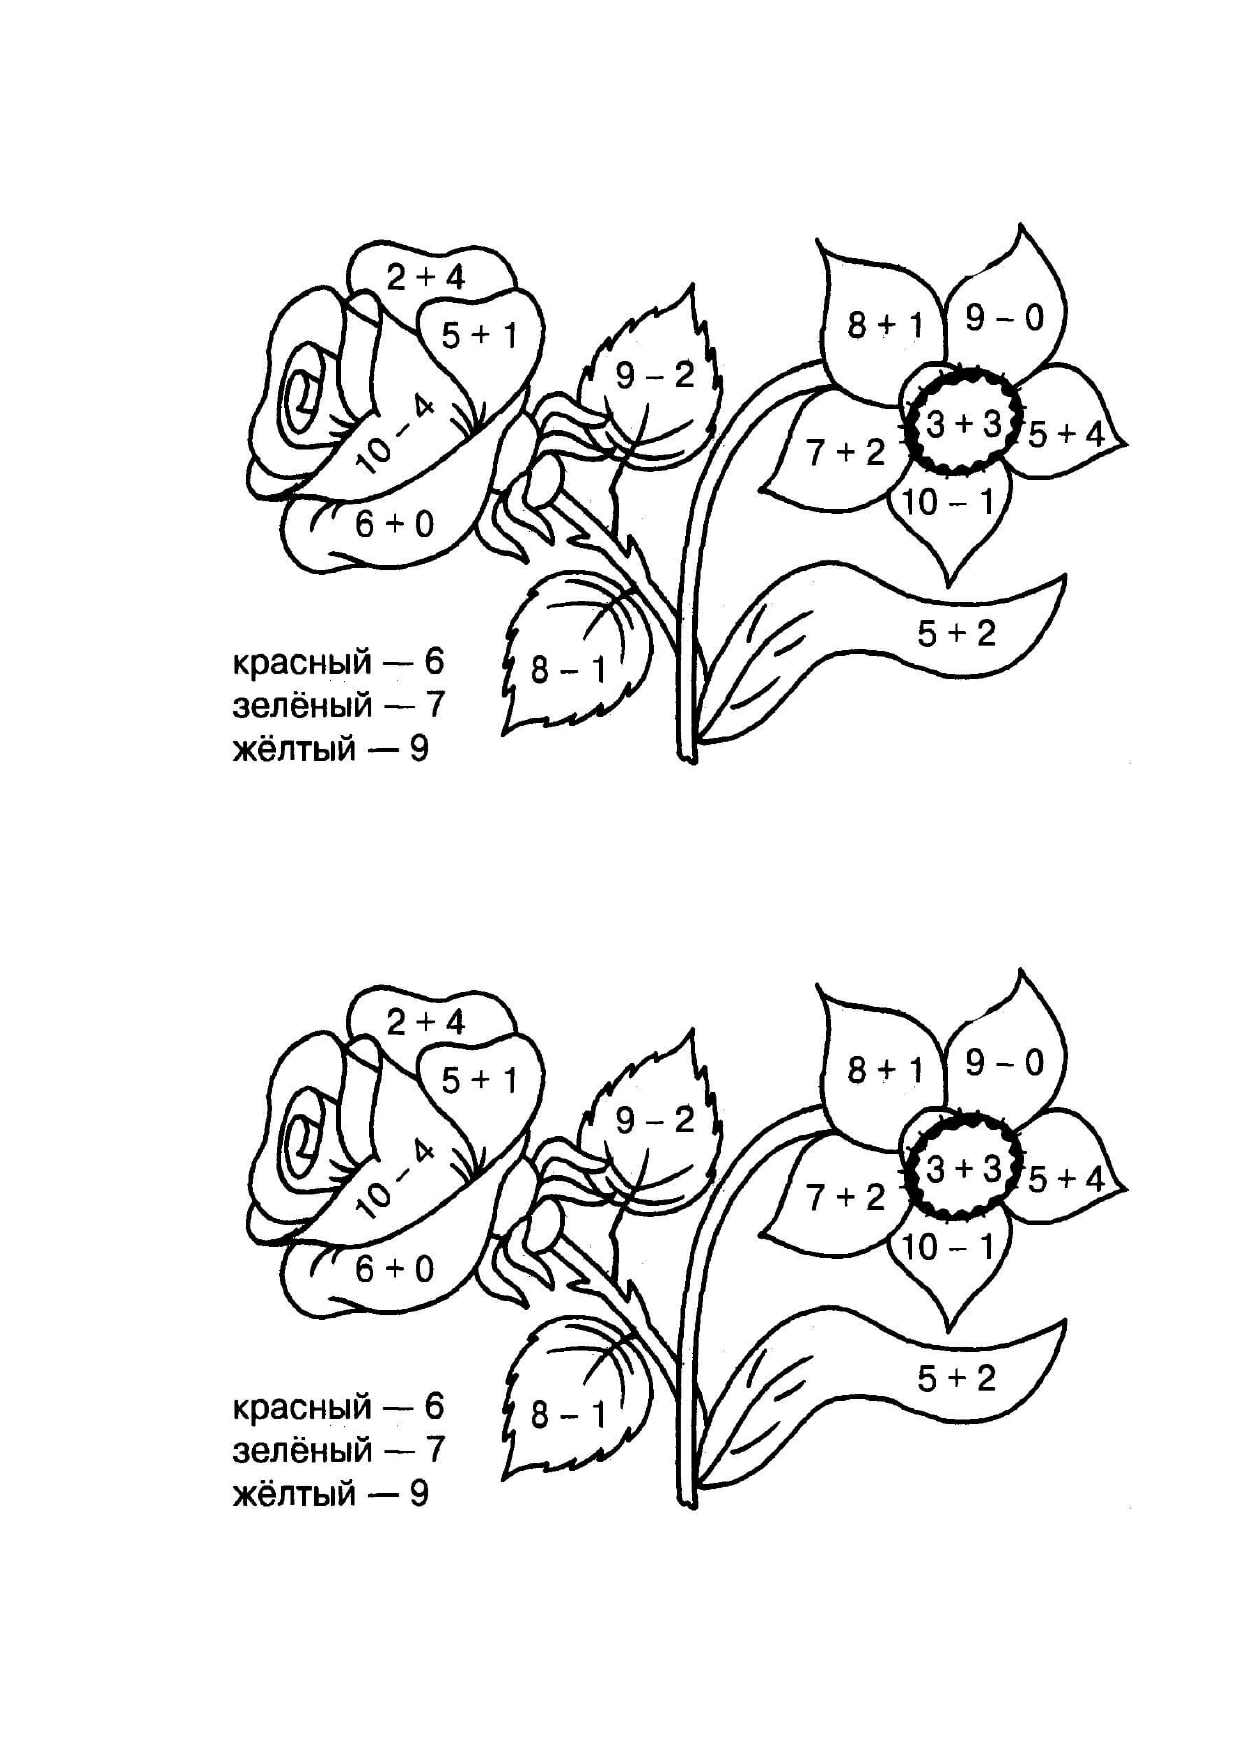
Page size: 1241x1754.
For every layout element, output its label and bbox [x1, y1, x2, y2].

picture [196, 863, 1171, 1559]
picture [196, 118, 1171, 814]
